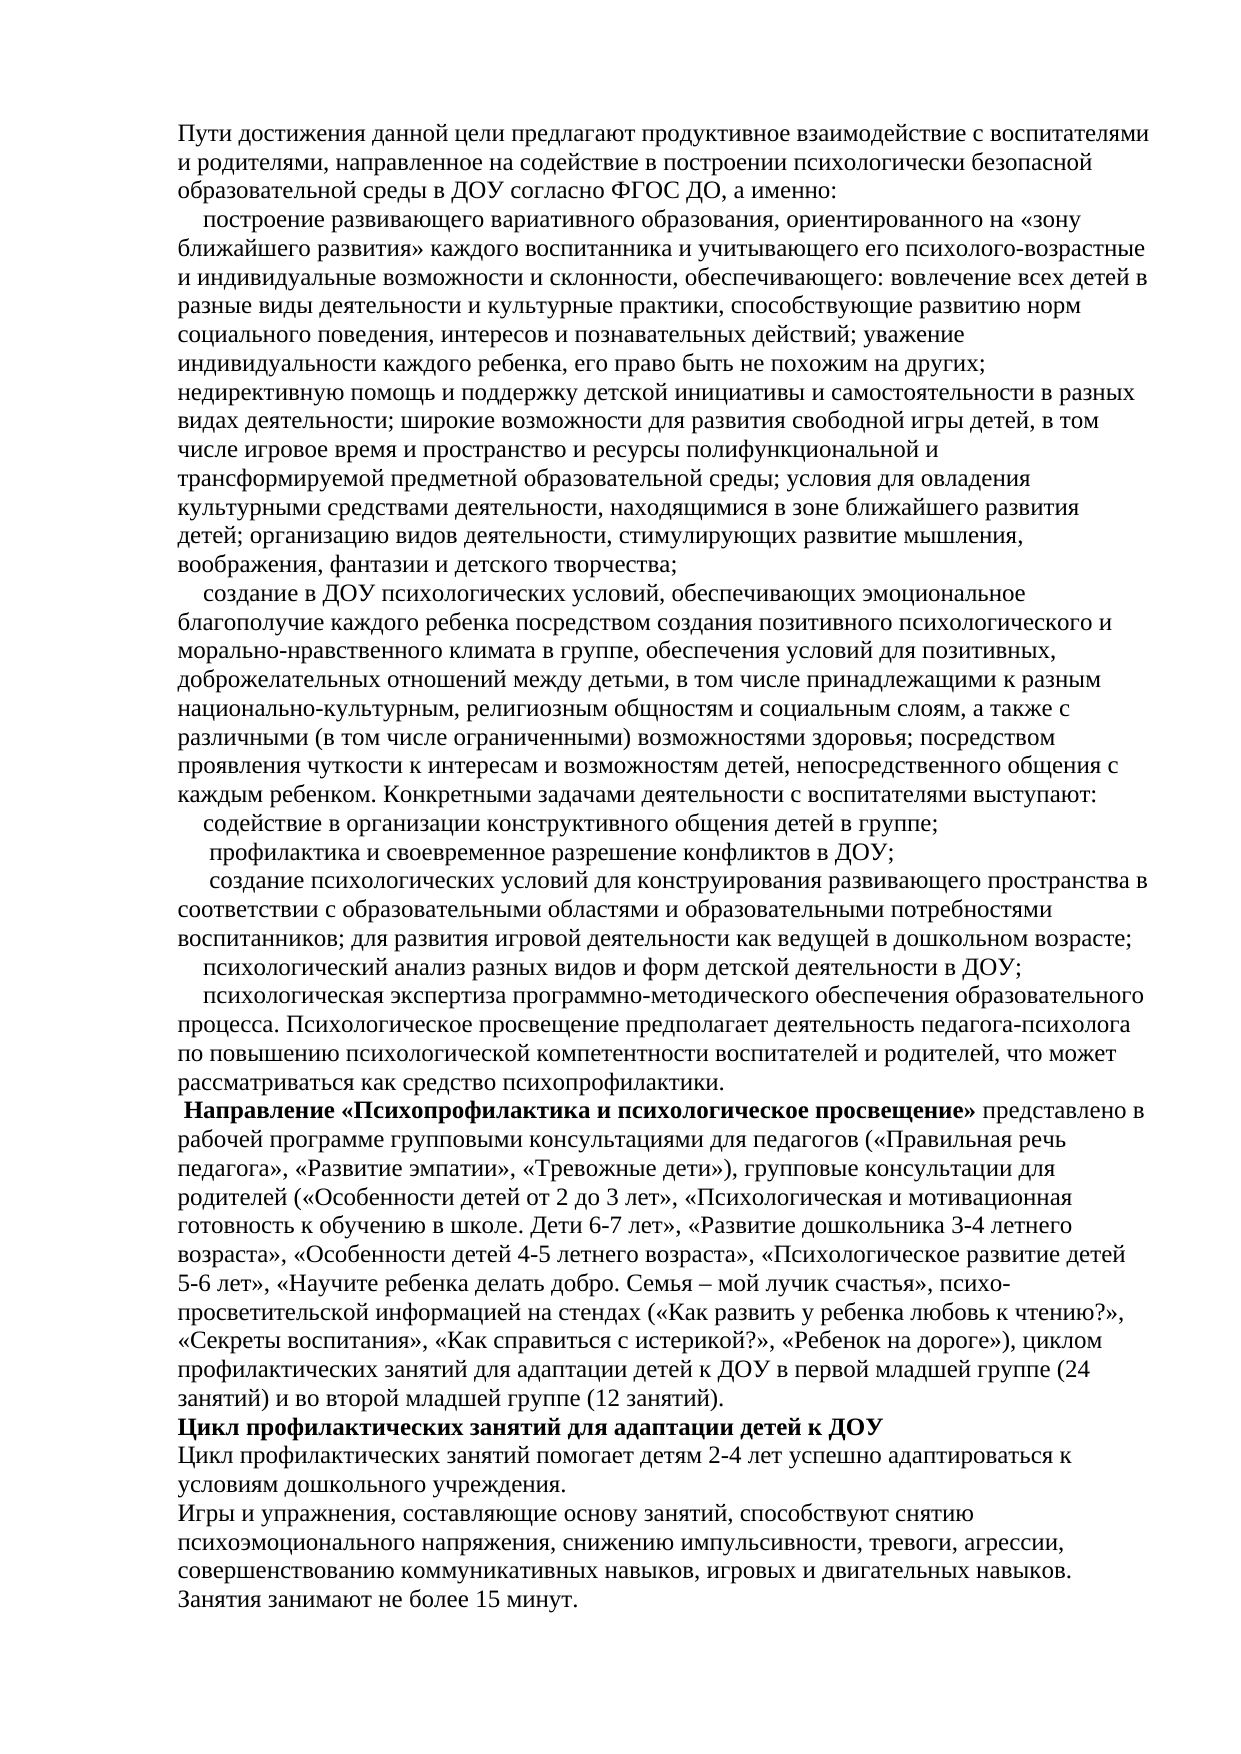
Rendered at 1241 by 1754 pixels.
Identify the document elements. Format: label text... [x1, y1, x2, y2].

text  построение развивающего вариативного образования, ориентированного на «зону ближайшего развития» каждого воспитанника и учитывающего его психолого-возрастные и индивидуальные возможности и склонности, обеспечивающего: вовлечение всех детей в разные виды деятельности и культурные практики, способствующие развитию норм социального поведения, интересов и познавательных действий; уважение индивидуальности каждого ребенка, его право быть не похожим на других; недирективную помощь и поддержку детской инициативы и самостоятельности в разных видах деятельности; широкие возможности для развития свободной игры детей, в том числе игровое время и пространство и ресурсы полифункциональной и трансформируемой предметной образовательной среды; условия для овладения культурными средствами деятельности, находящимися в зоне ближайшего развития детей; организацию видов деятельности, стимулирующих развитие мышления, воображения, фантазии и детского творчества; [177, 204, 1152, 578]
text  содействие в организации конструктивного общения детей в группе; [177, 808, 1152, 837]
text Игры и упражнения, составляющие основу занятий, способствуют снятию психоэмоционального напряжения, снижению импульсивности, тревоги, агрессии, совершенствованию коммуникативных навыков, игровых и двигательных навыков. Занятия занимают не более 15 минут. [177, 1498, 1152, 1613]
text Направление «Психопрофилактика и психологическое просвещение» представлено в рабочей программе групповыми консультациями для педагогов («Правильная речь педагога», «Развитие эмпатии», «Тревожные дети»), групповые консультации для родителей («Особенности детей от 2 до 3 лет», «Психологическая и мотивационная готовность к обучению в школе. Дети 6-7 лет», «Развитие дошкольника 3-4 летнего возраста», «Особенности детей 4-5 летнего возраста», «Психологическое развитие детей 5-6 лет», «Научите ребенка делать добро. Семья – мой лучик счастья», психо-просветительской информацией на стендах («Как развить у ребенка любовь к чтению?», «Секреты воспитания», «Как справиться с истерикой?», «Ребенок на дороге»), циклом профилактических занятий для адаптации детей к ДОУ в первой младшей группе (24 занятий) и во второй младшей группе (12 занятий). [177, 1096, 1152, 1412]
text Пути достижения данной цели предлагают продуктивное взаимодействие с воспитателями и родителями, направленное на содействие в построении психологически безопасной образовательной среды в ДОУ согласно ФГОС ДО, а именно: [177, 118, 1152, 204]
text Цикл профилактических занятий для адаптации детей к ДОУ [177, 1412, 1152, 1441]
text  создание психологических условий для конструирования развивающего пространства в соответствии с образовательными областями и образовательными потребностями воспитанников; для развития игровой деятельности как ведущей в дошкольном возрасте;  психологический анализ разных видов и форм детской деятельности в ДОУ; [177, 866, 1152, 981]
text  профилактика и своевременное разрешение конфликтов в ДОУ; [177, 837, 1152, 866]
text  создание в ДОУ психологических условий, обеспечивающих эмоциональное благополучие каждого ребенка посредством создания позитивного психологического и морально-нравственного климата в группе, обеспечения условий для позитивных, доброжелательных отношений между детьми, в том числе принадлежащими к разным национально-культурным, религиозным общностям и социальным слоям, а также с различными (в том числе ограниченными) возможностями здоровья; посредством проявления чуткости к интересам и возможностям детей, непосредственного общения с каждым ребенком. Конкретными задачами деятельности с воспитателями выступают: [177, 578, 1152, 808]
text Цикл профилактических занятий помогает детям 2-4 лет успешно адаптироваться к условиям дошкольного учреждения. [177, 1441, 1152, 1498]
text  психологическая экспертиза программно-методического обеспечения образовательного процесса. Психологическое просвещение предполагает деятельность педагога-психолога по повышению психологической компетентности воспитателей и родителей, что может рассматриваться как средство психопрофилактики. [177, 981, 1152, 1096]
